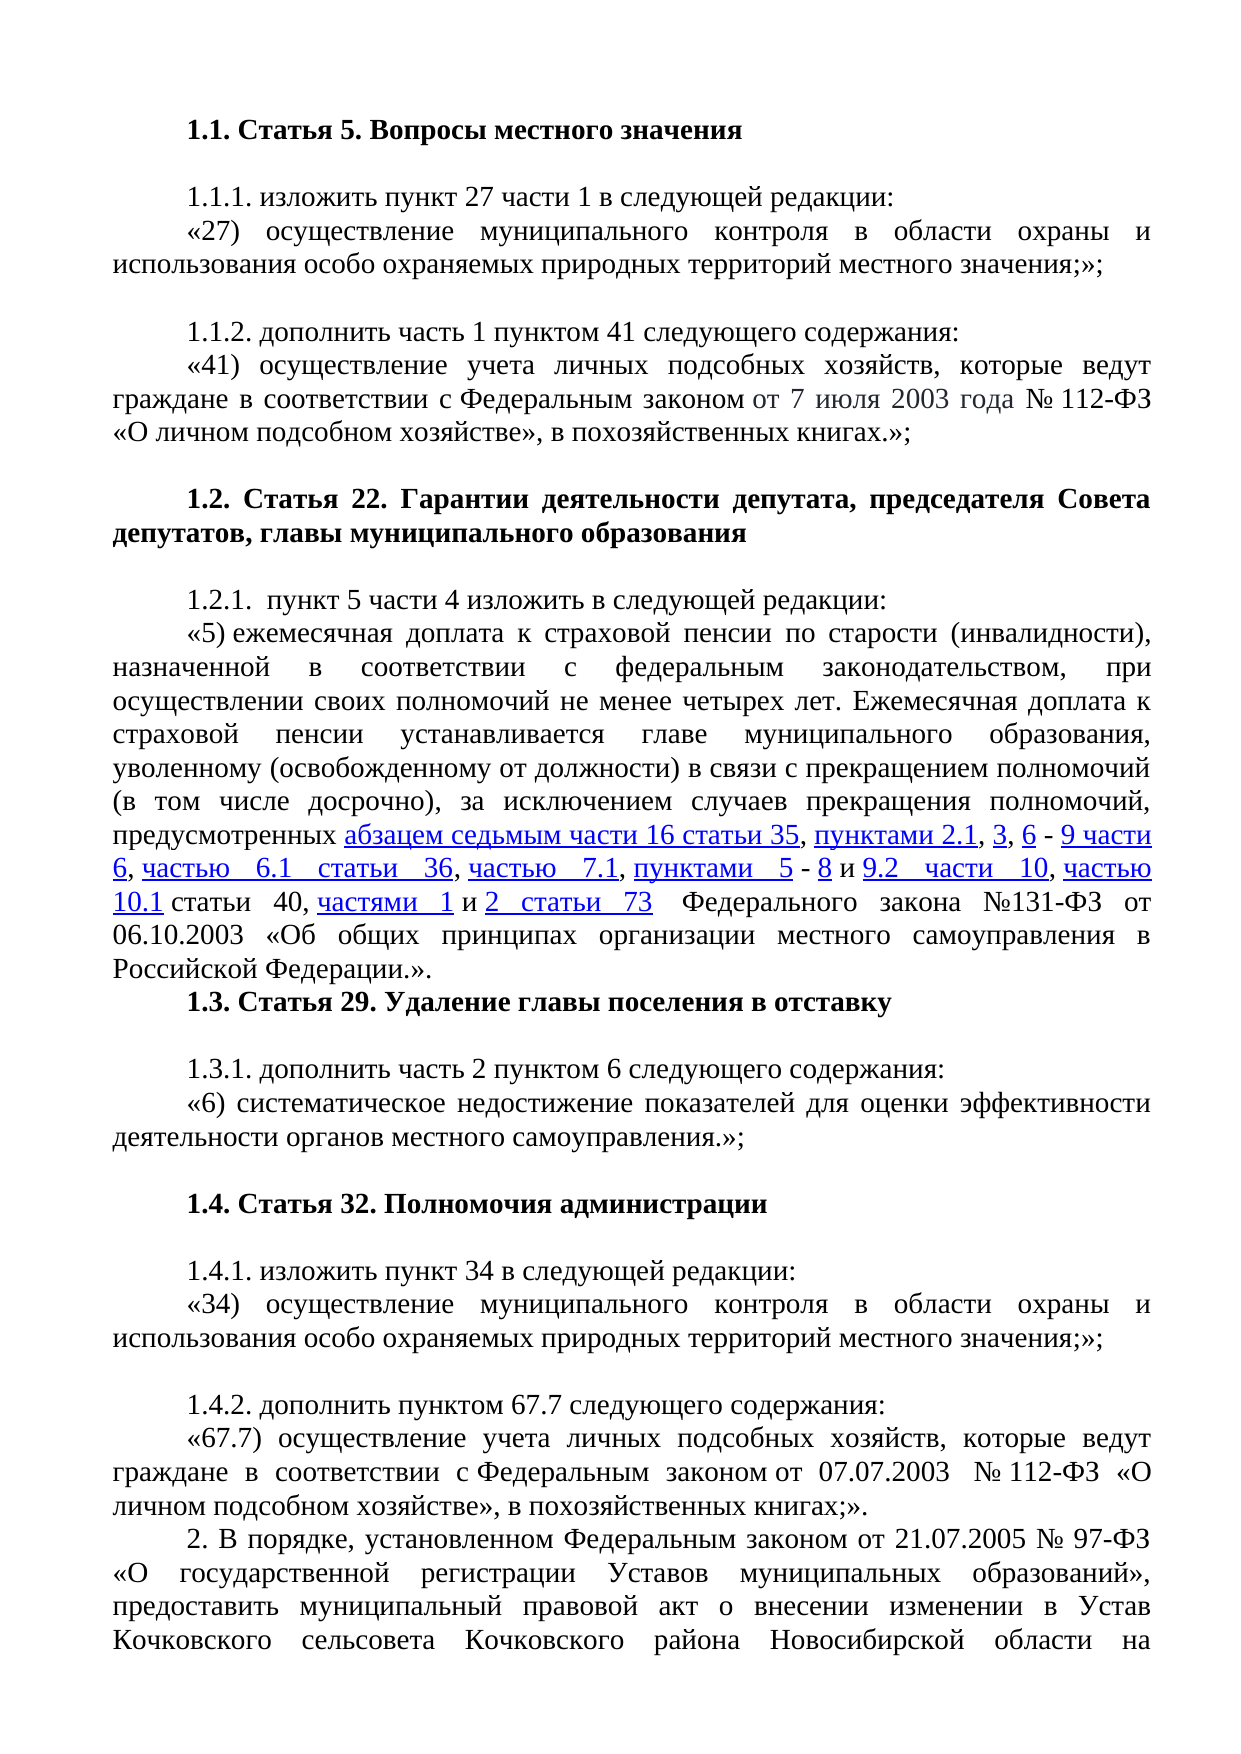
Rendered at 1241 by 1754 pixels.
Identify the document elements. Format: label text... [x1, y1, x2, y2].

text 1.3.1. дополнить часть 2 пунктом 6 следующего содержания: [112, 1052, 1152, 1085]
text 1.1.2. дополнить часть 1 пунктом 41 следующего содержания: [112, 314, 1152, 347]
text 1.2. Статья 22. Гарантии деятельности депутата, председателя Совета депутатов, главы муниципального образования [112, 481, 1152, 548]
text «5) ежемесячная доплата к страховой пенсии по старости (инвалидности), назначенной в соответствии с федеральным законодательством, при осуществлении своих полномочий не менее четырех лет. Ежемесячная доплата к страховой пенсии устанавливается главе муниципального образования, уволенному (освобожденному от должности) в связи с прекращением полномочий (в том числе досрочно), за исключением случаев прекращения полномочий, предусмотренных абзацем седьмым части 16 статьи 35, пунктами 2.1, 3, 6 - 9 части 6, частью 6.1 статьи 36, частью 7.1, пунктами 5 - 8 и 9.2 части 10, частью 10.1 статьи 40, частями 1 и 2 статьи 73 Федерального закона №131-ФЗ от 06.10.2003 «Об общих принципах организации местного самоуправления в Российской Федерации.». [112, 616, 1152, 879]
text «34) осуществление муниципального контроля в области охраны и использования особо охраняемых природных территорий местного значения;»; [112, 1286, 1152, 1353]
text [112, 1521, 1152, 1655]
text «27) осуществление муниципального контроля в области охраны и использования особо охраняемых природных территорий местного значения;»; [112, 213, 1152, 280]
text 1.4.2. дополнить пунктом 67.7 следующего содержания: [112, 1387, 1152, 1421]
text 1.1. Статья 5. Вопросы местного значения [112, 112, 1152, 146]
text «6) систематическое недостижение показателей для оценки эффективности деятельности органов местного самоуправления.»; [112, 1085, 1152, 1152]
text 1.1.1. изложить пункт 27 части 1 в следующей редакции: [112, 179, 1152, 213]
text 1.4.1. изложить пункт 34 в следующей редакции: [112, 1253, 1152, 1286]
text 1.4. Статья 32. Полномочия администрации [112, 1186, 1152, 1219]
text 1.2.1. пункт 5 части 4 изложить в следующей редакции: [112, 582, 1152, 616]
text «67.7) осуществление учета личных подсобных хозяйств, которые ведут граждане в соответствии с Федеральным законом от 07.07.2003 № 112-ФЗ «О личном подсобном хозяйстве», в похозяйственных книгах;». [112, 1421, 1152, 1521]
text «41) осуществление учета личных подсобных хозяйств, которые ведут граждане в соответствии с Федеральным законом от 7 июля 2003 года № 112-ФЗ «О личном подсобном хозяйстве», в похозяйственных книгах.»; [112, 347, 1152, 448]
text 1.3. Статья 29. Удаление главы поселения в отставку [112, 984, 1152, 1018]
